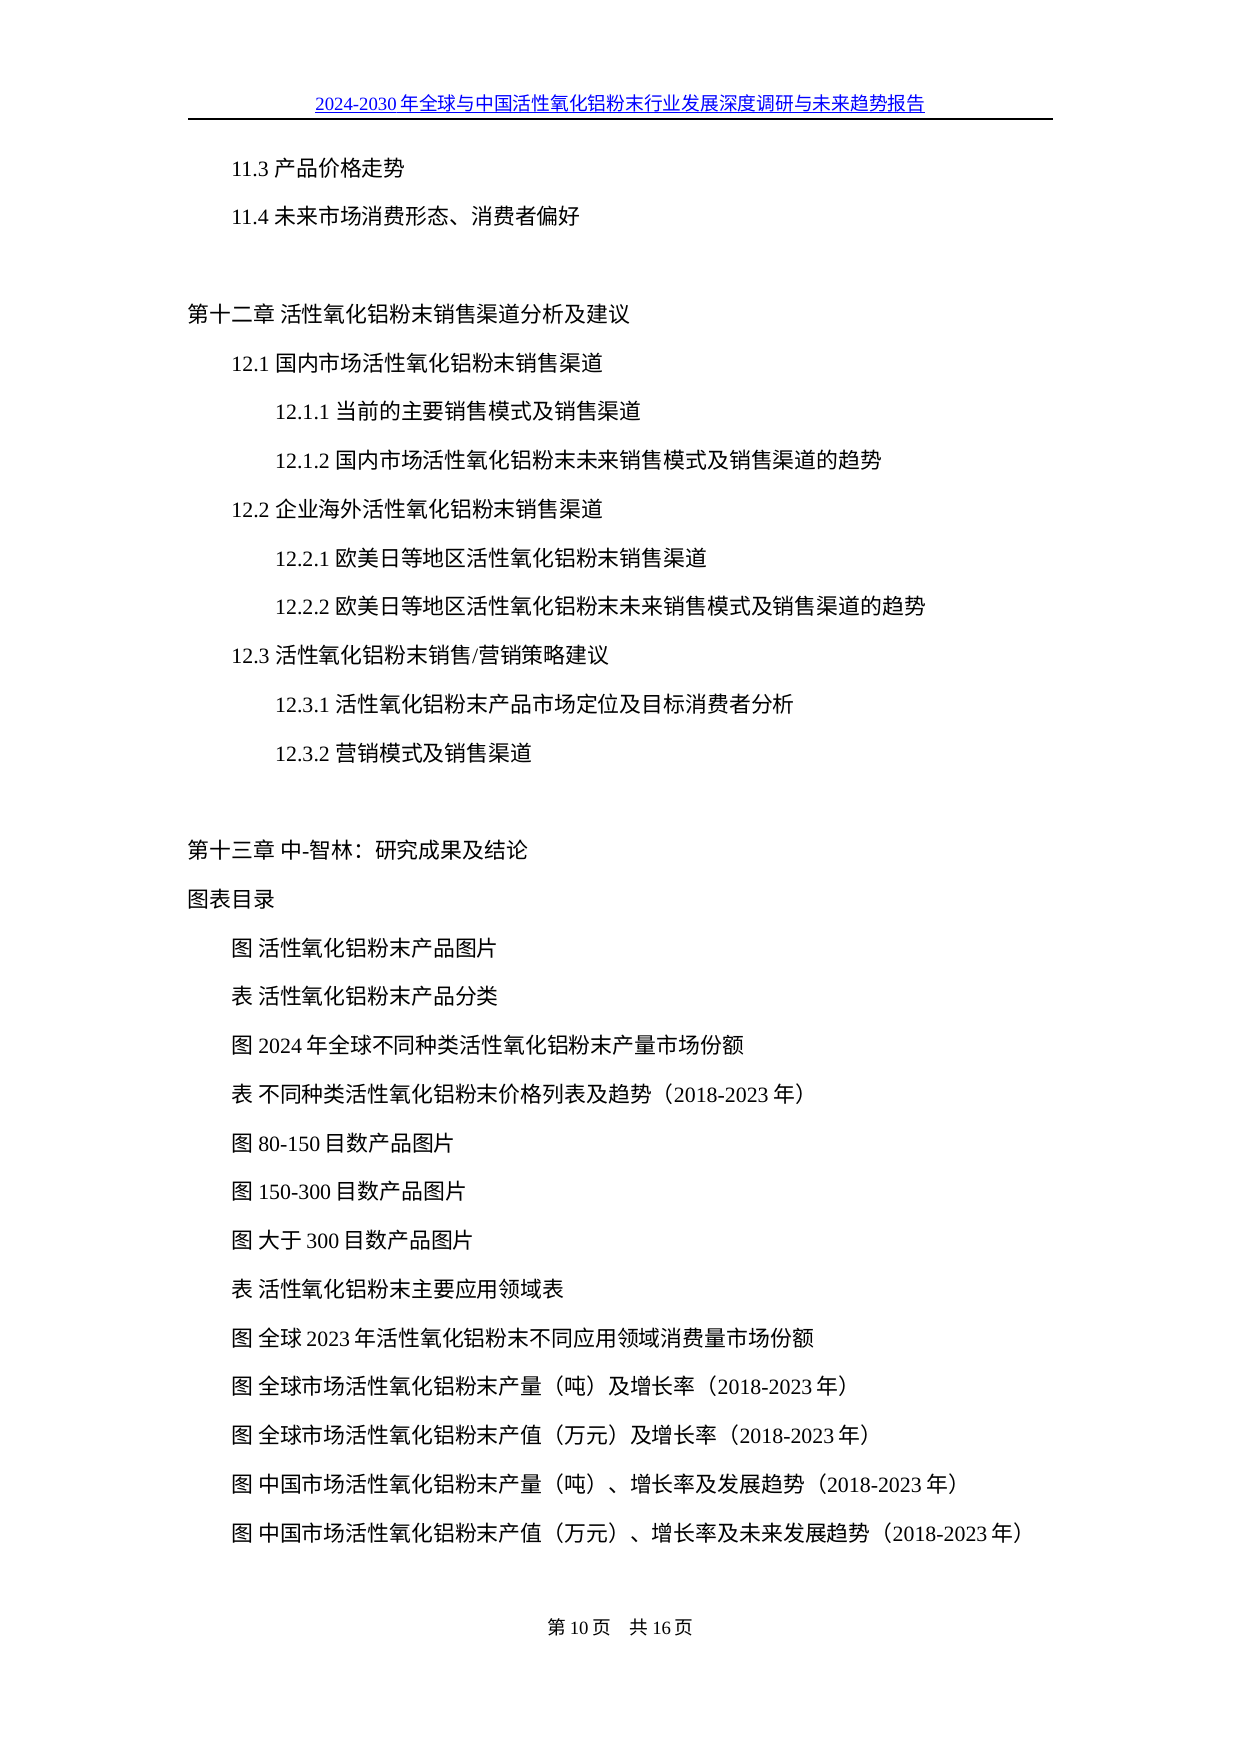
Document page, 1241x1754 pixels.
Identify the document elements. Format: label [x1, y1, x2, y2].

text [187, 150, 1053, 1548]
